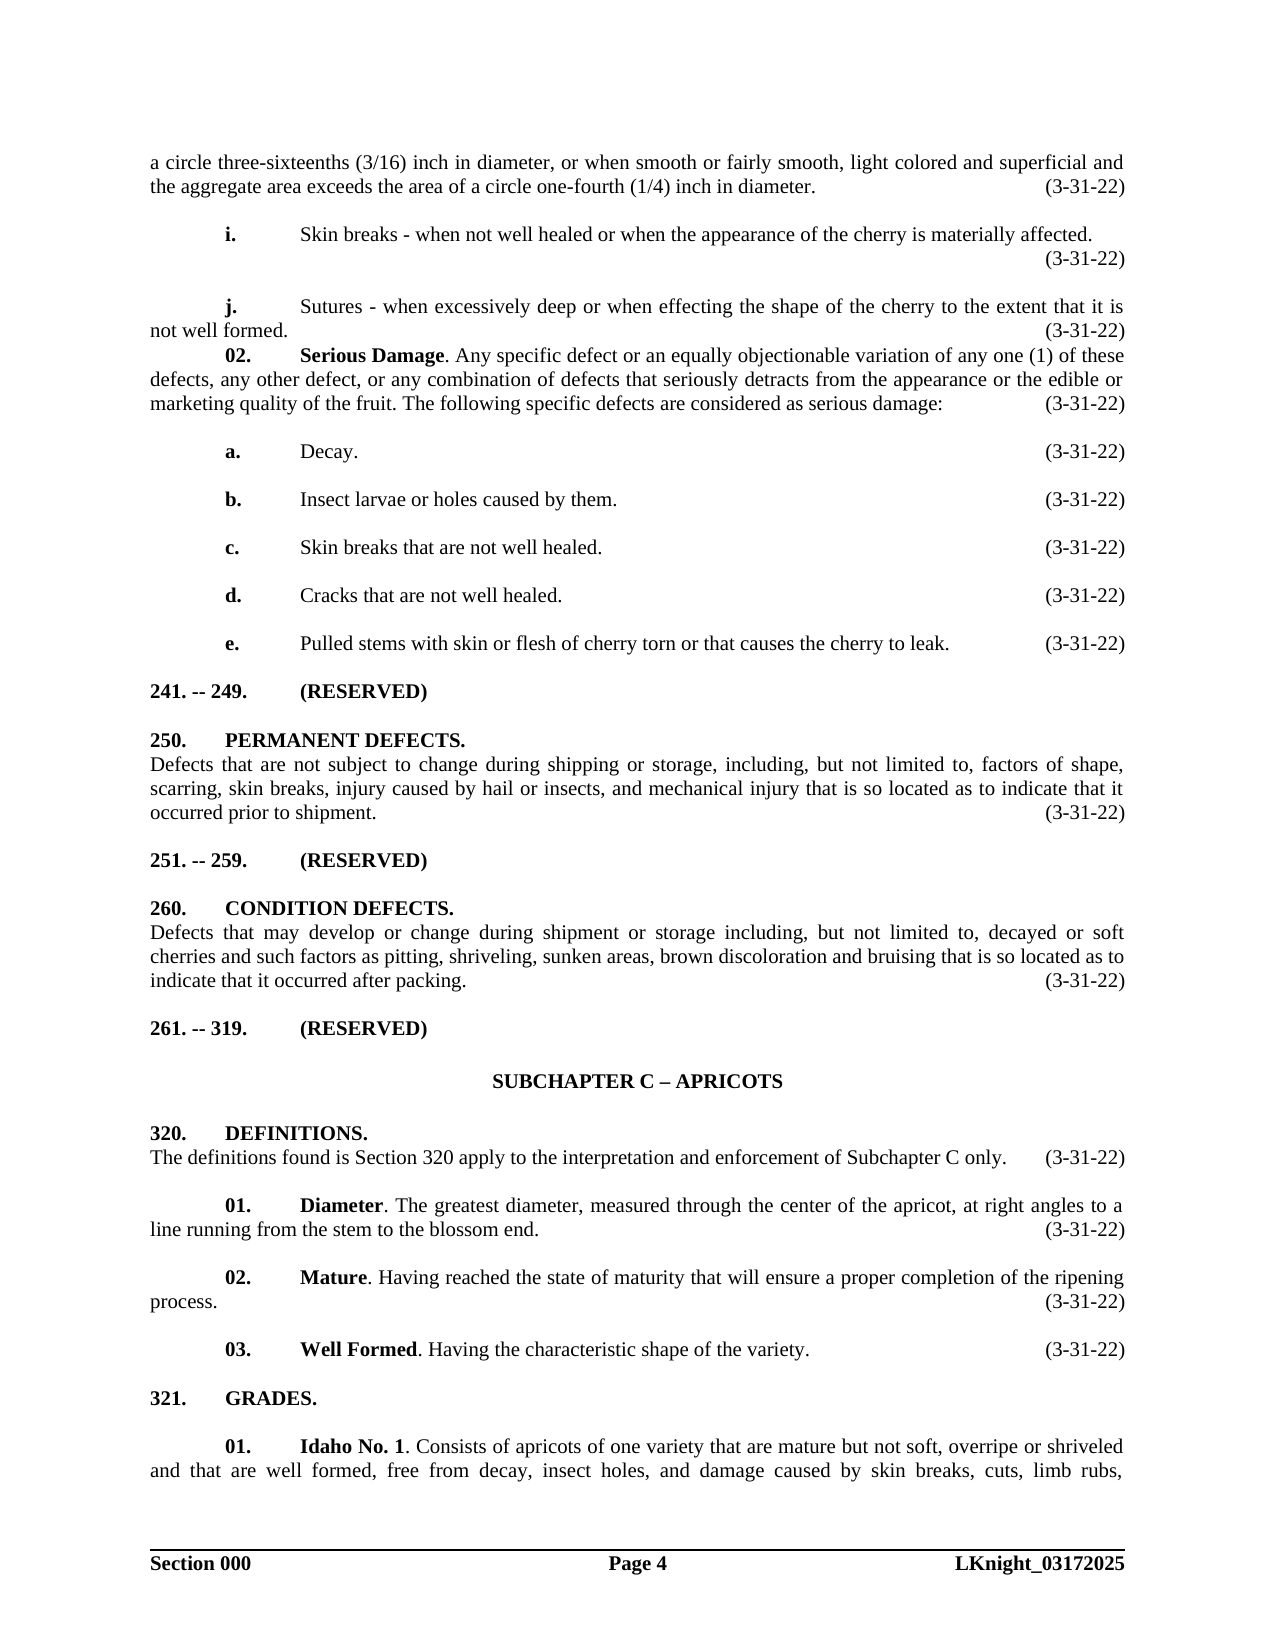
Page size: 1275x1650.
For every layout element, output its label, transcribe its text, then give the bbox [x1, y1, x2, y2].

text 251. -- 259. (Reserved) [150, 848, 1125, 872]
text 01. Diameter. The greatest diameter, measured through the center of the apricot, at right angles to a line running from the stem to the blossom end. (3-31-22) [150, 1193, 1125, 1241]
text 03. Well Formed. Having the characteristic shape of the variety. (3-31-22) [150, 1337, 1125, 1361]
text 02. Mature. Having reached the state of maturity that will ensure a proper completion of the ripening process. (3-31-22) [150, 1265, 1125, 1313]
text 260. Condition Defects. [150, 896, 1125, 920]
text (3-31-22) [150, 246, 1125, 270]
text 320. Definitions. [150, 1121, 1125, 1145]
text 321. Grades. [150, 1386, 1125, 1409]
text a. Decay. (3-31-22) [150, 439, 1125, 463]
text c. Skin breaks that are not well healed. (3-31-22) [150, 535, 1125, 559]
text 241. -- 249. (Reserved) [150, 679, 1125, 703]
text b. Insect larvae or holes caused by them. (3-31-22) [150, 487, 1125, 511]
text Defects that may develop or change during shipment or storage including, but not limited to, decayed or soft cherries and such factors as pitting, shriveling, sunken areas, brown discoloration and bruising that is so located as to indicate that it occurred after packing. (3-31-22) [150, 920, 1125, 992]
text SUBCHAPTER C – APRICOTS [150, 1068, 1125, 1093]
text j. Sutures - when excessively deep or when effecting the shape of the cherry to the extent that it is not well formed. (3-31-22) [150, 294, 1125, 342]
text Defects that are not subject to change during shipping or storage, including, but not limited to, factors of shape, scarring, skin breaks, injury caused by hail or insects, and mechanical injury that is so located as to indicate that it occurred prior to shipment. (3-31-22) [150, 752, 1125, 824]
text The definitions found is Section 320 apply to the interpretation and enforcement of Subchapter C only. (3-31-22) [150, 1145, 1125, 1169]
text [150, 1434, 1125, 1482]
text d. Cracks that are not well healed. (3-31-22) [150, 583, 1125, 607]
text 02. Serious Damage. Any specific defect or an equally objectionable variation of any one (1) of these defects, any other defect, or any combination of defects that seriously detracts from the appearance or the edible or marketing quality of the fruit. The following specific defects are considered as serious damage: (3-31-22) [150, 342, 1125, 415]
text i. Skin breaks - when not well healed or when the appearance of the cherry is materially affected. [150, 222, 1125, 246]
text 250. Permanent Defects. [150, 727, 1125, 752]
text e. Pulled stems with skin or flesh of cherry torn or that causes the cherry to leak. (3-31-22) [150, 631, 1125, 655]
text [150, 150, 1125, 198]
text 261. -- 319. (Reserved) [150, 1016, 1125, 1040]
